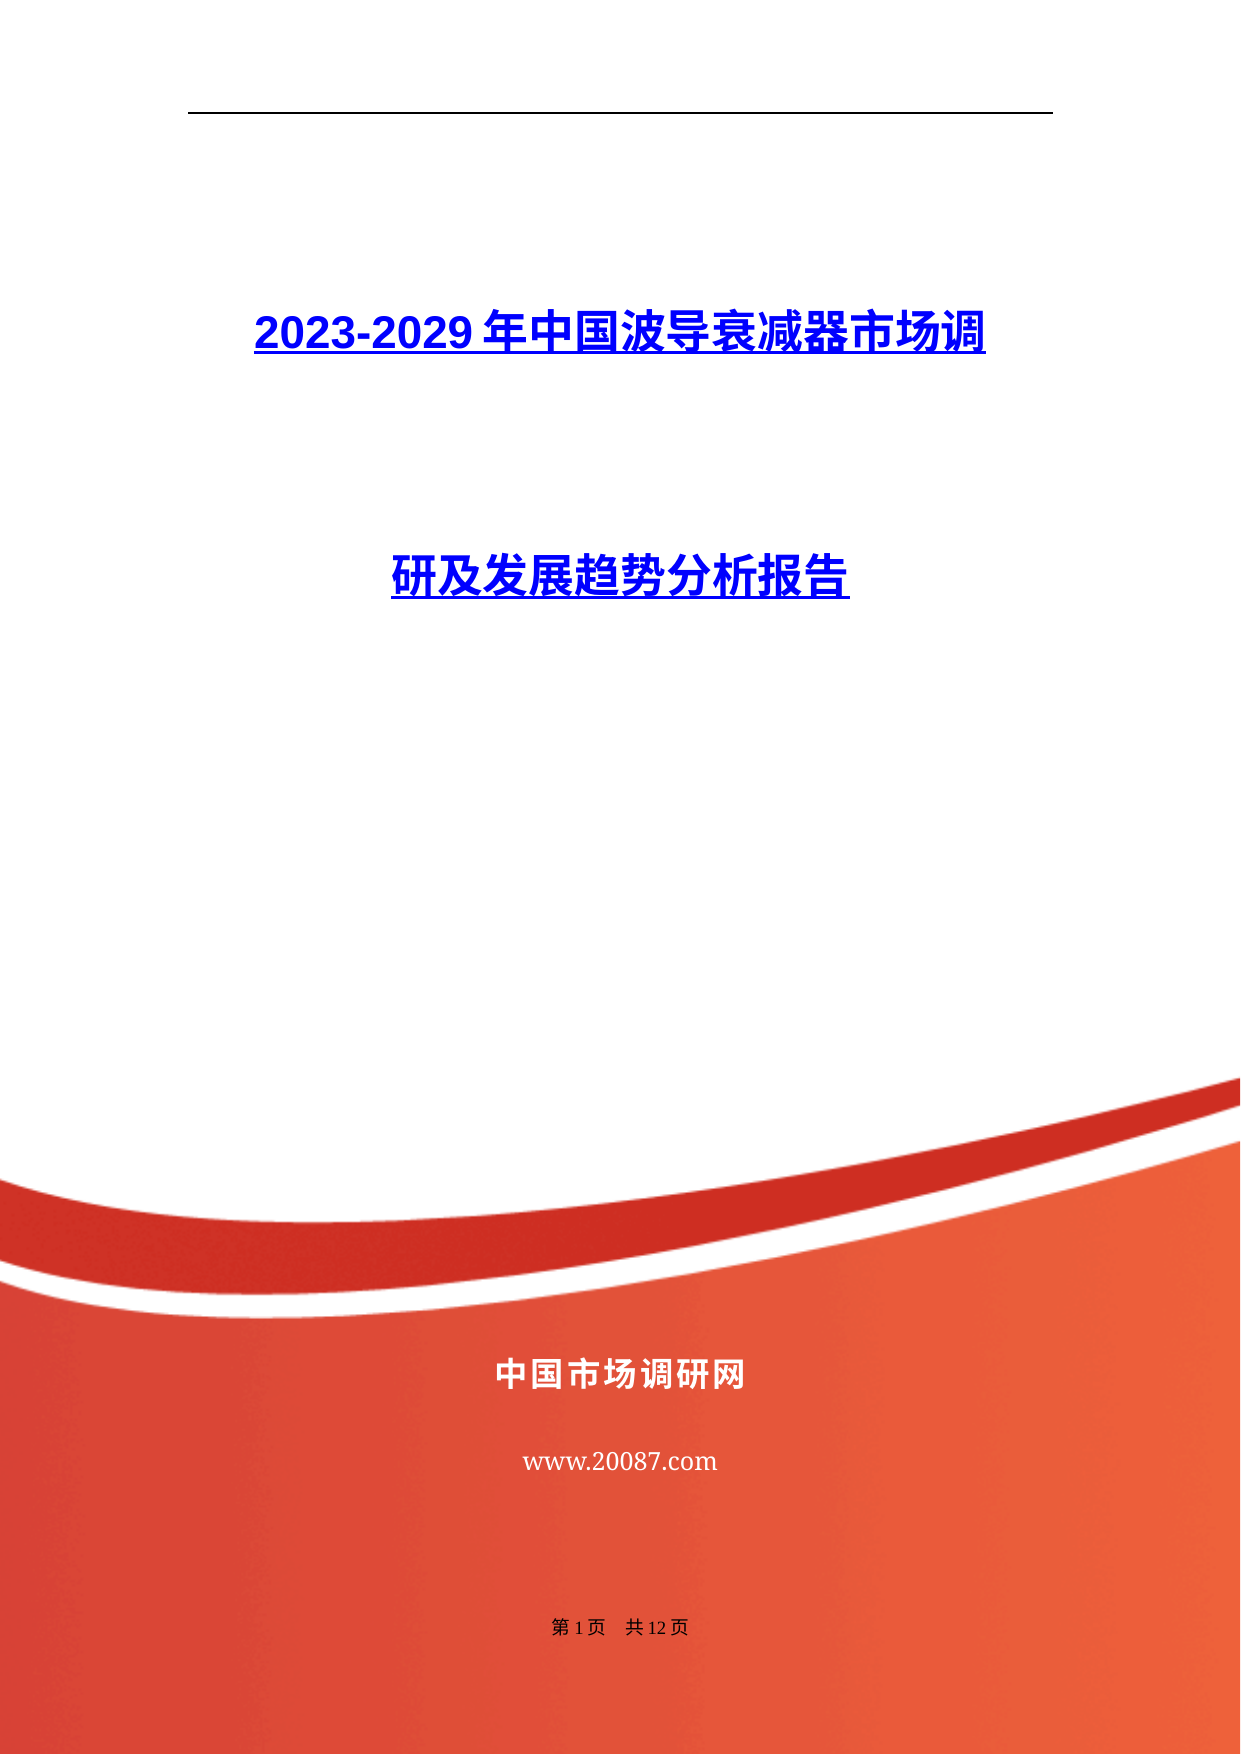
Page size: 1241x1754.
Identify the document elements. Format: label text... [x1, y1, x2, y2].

text www.20087.com [187, 1428, 1053, 1493]
subtitle 中国市场调研网 [187, 1339, 1053, 1404]
picture [0, 1006, 1241, 1754]
table_header 2023-2029年中国波导衰减器市场调研及发展趋势分析报告 [188, 207, 1053, 773]
